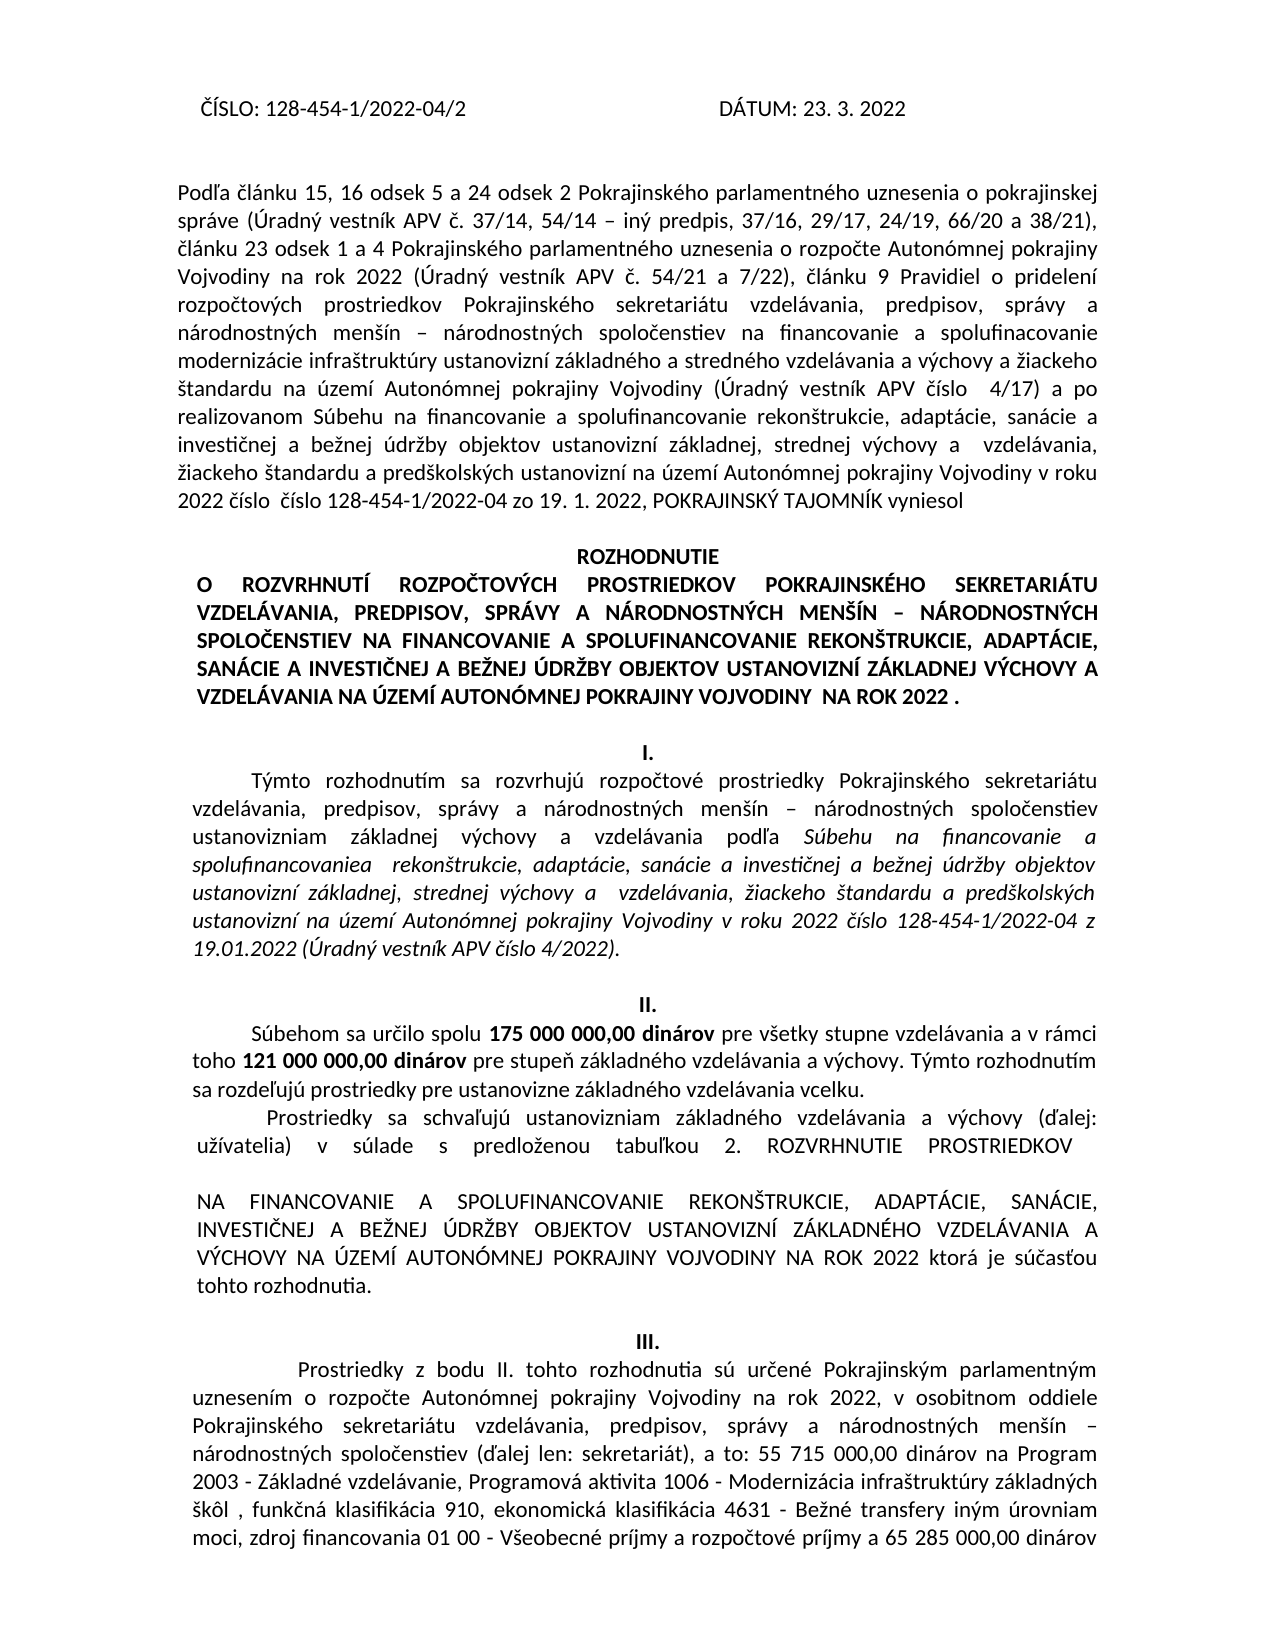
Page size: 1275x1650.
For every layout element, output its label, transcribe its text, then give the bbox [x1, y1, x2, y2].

table_header DÁTUM: 23. 3. 2022 [553, 94, 1076, 152]
text Prostriedky sa schvaľujú ustanovizniam základného vzdelávania a výchovy (ďalej: užívatelia) v súlade s predloženou tabuľkou 2. ROZVRHNUTIE PROSTRIEDKOV NA FINANCOVANIE A SPOLUFINANCOVANIE REKONŠTRUKCIE, ADAPTÁCIE, SANÁCIE, INVESTIČNEJ A BEŽNEJ ÚDRŽBY OBJEKTOV USTANOVIZNÍ ZÁKLADNÉHO VZDELÁVANIA A VÝCHOVY NA ÚZEMÍ AUTONÓMNEJ POKRAJINY VOJVODINY NA ROK 2022 ktorá je súčasťou tohto rozhodnutia. [197, 1103, 1099, 1299]
text O ROZVRHNUTÍ ROZPOČTOVÝCH PROSTRIEDKOV POKRAJINSKÉHO SEKRETARIÁTU VZDELÁVANIA, PREDPISOV, SPRÁVY A NÁRODNOSTNÝCH MENŠÍN – NÁRODNOSTNÝCH SPOLOČENSTIEV NA FINANCOVANIE A SPOLUFINANCOVANIE REKONŠTRUKCIE, ADAPTÁCIE, SANÁCIE A INVESTIČNEJ A BEŽNEJ ÚDRŽBY OBJEKTOV USTANOVIZNÍ ZÁKLADNEJ VÝCHOVY A VZDELÁVANIA NA ÚZEMÍ AUTONÓMNEJ POKRAJINY VOJVODINY NA ROK 2022 . [197, 570, 1099, 710]
text Súbehom sa určilo spolu 175 000 000,00 dinárov pre všetky stupne vzdelávania a v rámci toho 121 000 000,00 dinárov pre stupeň základného vzdelávania a výchovy. Týmto rozhodnutím sa rozdeľujú prostriedky pre ustanovizne základného vzdelávania vcelku. [192, 1019, 1098, 1103]
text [192, 1355, 1099, 1551]
text Podľa článku 15, 16 odsek 5 a 24 odsek 2 Pokrajinského parlamentného uznesenia o pokrajinskej správe (Úradný vestník APV č. 37/14, 54/14 ‒ iný predpis, 37/16, 29/17, 24/19, 66/20 a 38/21), článku 23 odsek 1 a 4 Pokrajinského parlamentného uznesenia o rozpočte Autonómnej pokrajiny Vojvodiny na rok 2022 (Úradný vestník APV č. 54/21 a 7/22), článku 9 Pravidiel o pridelení rozpočtových prostriedkov Pokrajinského sekretariátu vzdelávania, predpisov, správy a národnostných menšín – národnostných spoločenstiev na financovanie a spolufinacovanie modernizácie infraštruktúry ustanovizní základného a stredného vzdelávania a výchovy a žiackeho štandardu na území Autonómnej pokrajiny Vojvodiny (Úradný vestník APV číslo 4/17) a po realizovanom Súbehu na financovanie a spolufinancovanie rekonštrukcie, adaptácie, sanácie a investičnej a bežnej údržby objektov ustanovizní základnej, strednej výchovy a vzdelávania, žiackeho štandardu a predškolských ustanovizní na území Autonómnej pokrajiny Vojvodiny v roku 2022 číslo číslo 128-454-1/2022-04 zo 19. 1. 2022, POKRAJINSKÝ TAJOMNÍK vyniesol [177, 150, 1099, 514]
text I. [197, 738, 1099, 766]
text III. [197, 1327, 1099, 1355]
table_header ČÍSLO: 128-454-1/2022-04/2 [199, 94, 553, 152]
text ROZHODNUTIE [197, 542, 1099, 570]
text Týmto rozhodnutím sa rozvrhujú rozpočtové prostriedky Pokrajinského sekretariátu vzdelávania, predpisov, správy a národnostných menšín – národnostných spoločenstiev ustanovizniam základnej výchovy a vzdelávania podľa Súbehu na financovanie a spolufinancovaniea rekonštrukcie, adaptácie, sanácie a investičnej a bežnej údržby objektov ustanovizní základnej, strednej výchovy a vzdelávania, žiackeho štandardu a predškolských ustanovizní na území Autonómnej pokrajiny Vojvodiny v roku 2022 číslo 128-454-1/2022-04 z 19.01.2022 (Úradný vestník APV číslo 4/2022). [192, 766, 1099, 963]
text II. [197, 991, 1099, 1019]
